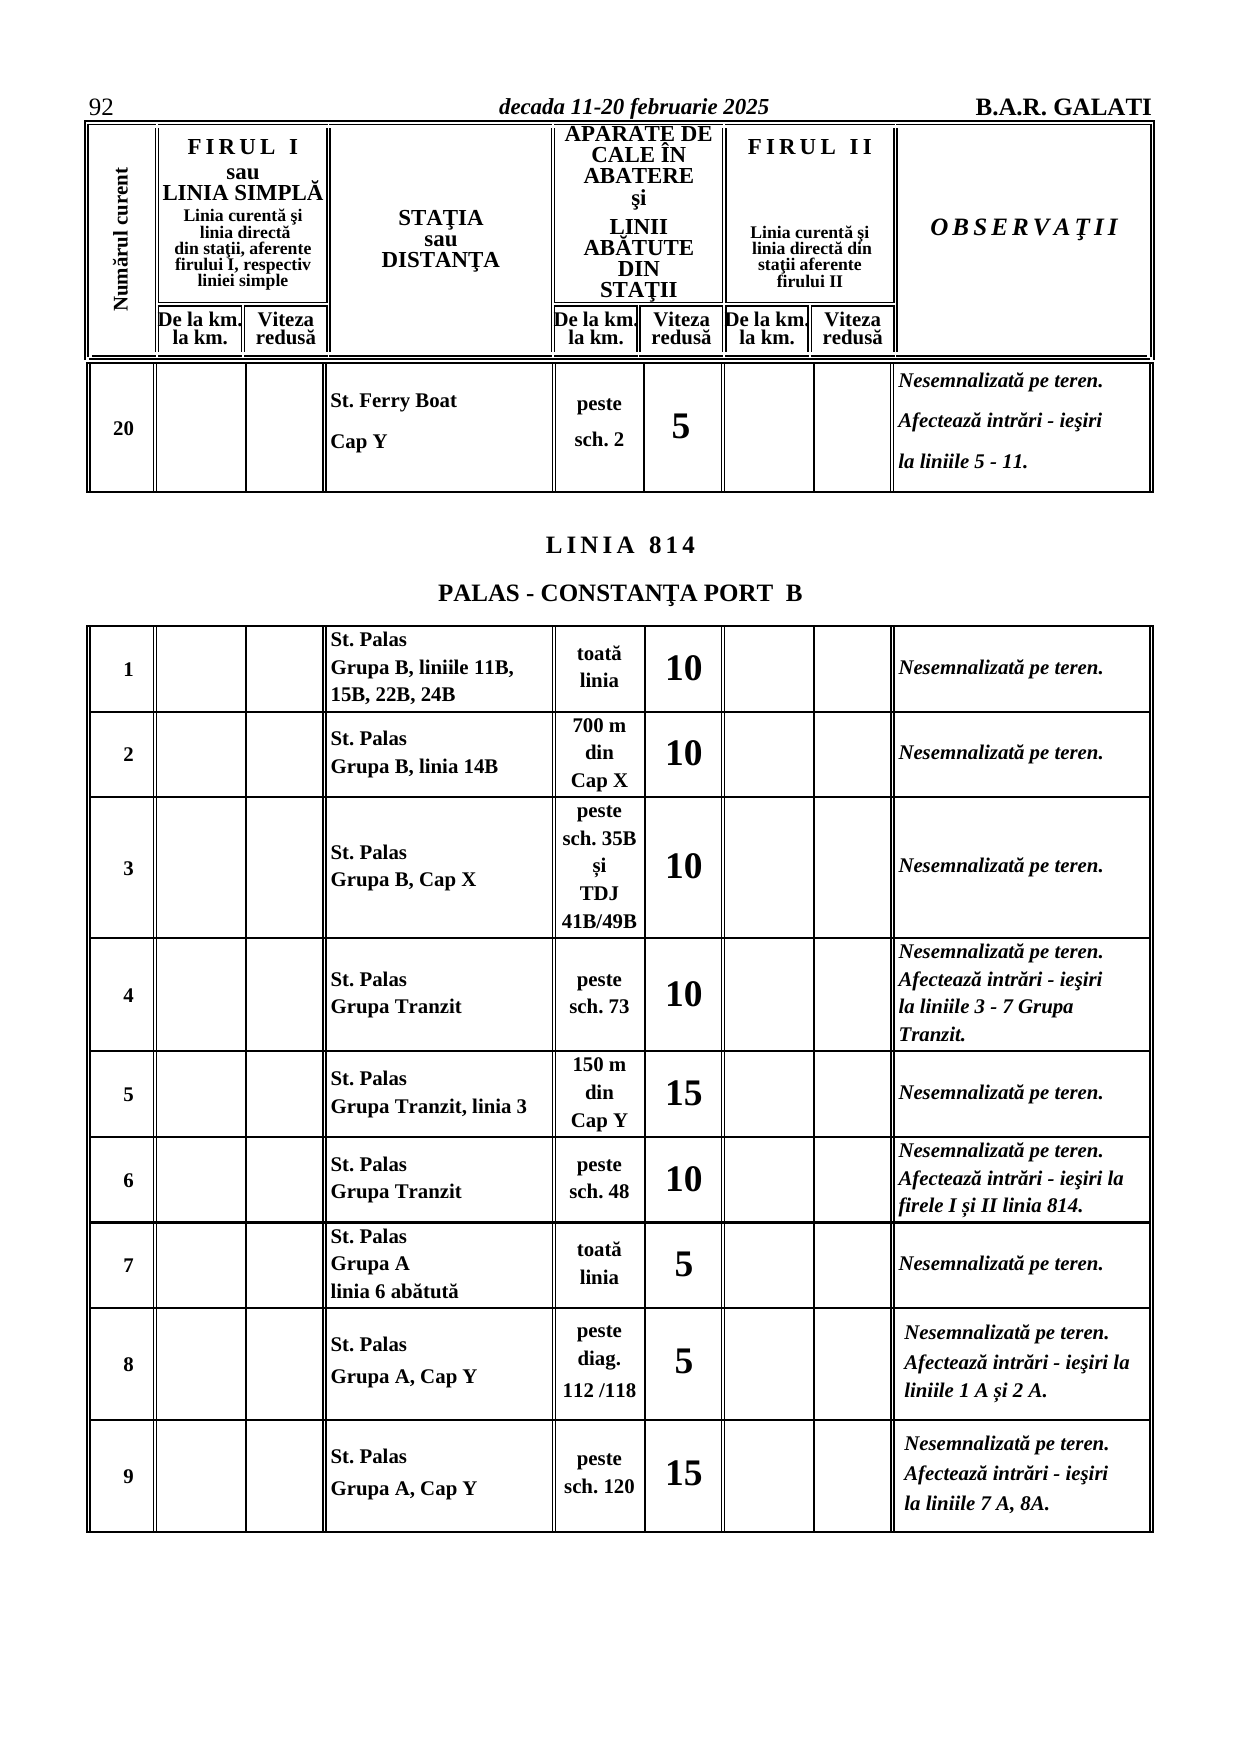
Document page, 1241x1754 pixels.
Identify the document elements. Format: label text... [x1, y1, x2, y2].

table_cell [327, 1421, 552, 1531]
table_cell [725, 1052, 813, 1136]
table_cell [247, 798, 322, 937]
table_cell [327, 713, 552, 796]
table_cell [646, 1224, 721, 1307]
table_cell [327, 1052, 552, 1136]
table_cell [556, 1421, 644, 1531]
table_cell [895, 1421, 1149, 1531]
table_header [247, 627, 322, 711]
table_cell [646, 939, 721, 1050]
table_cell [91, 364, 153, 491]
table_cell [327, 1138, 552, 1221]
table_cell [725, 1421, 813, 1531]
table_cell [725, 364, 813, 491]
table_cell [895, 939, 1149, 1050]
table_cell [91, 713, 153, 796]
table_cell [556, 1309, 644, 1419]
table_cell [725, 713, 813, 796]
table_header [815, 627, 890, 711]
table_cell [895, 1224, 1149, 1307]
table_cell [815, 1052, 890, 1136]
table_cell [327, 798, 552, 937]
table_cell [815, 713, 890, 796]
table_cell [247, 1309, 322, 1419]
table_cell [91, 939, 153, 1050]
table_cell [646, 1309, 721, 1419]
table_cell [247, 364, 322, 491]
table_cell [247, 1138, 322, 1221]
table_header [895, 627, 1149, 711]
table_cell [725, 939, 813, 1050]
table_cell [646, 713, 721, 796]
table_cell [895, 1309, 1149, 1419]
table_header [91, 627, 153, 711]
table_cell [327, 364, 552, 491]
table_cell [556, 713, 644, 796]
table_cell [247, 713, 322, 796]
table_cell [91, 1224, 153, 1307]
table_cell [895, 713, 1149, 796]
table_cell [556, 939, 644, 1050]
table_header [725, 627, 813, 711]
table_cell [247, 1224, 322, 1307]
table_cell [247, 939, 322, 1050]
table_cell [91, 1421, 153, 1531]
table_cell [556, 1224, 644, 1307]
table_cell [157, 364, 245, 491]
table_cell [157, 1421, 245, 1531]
subtitle PALAS - CONSTANŢA PORT B [94, 578, 1146, 606]
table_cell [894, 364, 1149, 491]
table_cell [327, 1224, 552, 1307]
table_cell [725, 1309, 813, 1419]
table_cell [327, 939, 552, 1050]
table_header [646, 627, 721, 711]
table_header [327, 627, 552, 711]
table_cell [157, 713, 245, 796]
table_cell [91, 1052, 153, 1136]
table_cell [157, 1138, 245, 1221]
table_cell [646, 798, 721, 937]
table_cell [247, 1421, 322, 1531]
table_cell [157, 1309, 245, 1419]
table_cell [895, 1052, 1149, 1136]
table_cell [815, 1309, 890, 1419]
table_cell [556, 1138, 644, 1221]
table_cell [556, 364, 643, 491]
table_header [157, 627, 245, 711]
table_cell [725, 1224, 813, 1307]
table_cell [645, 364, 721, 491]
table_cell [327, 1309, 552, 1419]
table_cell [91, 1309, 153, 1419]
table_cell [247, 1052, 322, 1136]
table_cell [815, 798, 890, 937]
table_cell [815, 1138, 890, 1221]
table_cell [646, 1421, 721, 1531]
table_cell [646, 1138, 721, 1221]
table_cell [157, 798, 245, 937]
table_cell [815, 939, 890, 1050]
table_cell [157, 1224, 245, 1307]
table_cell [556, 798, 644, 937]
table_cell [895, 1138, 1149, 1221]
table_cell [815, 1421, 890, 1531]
text LINIA 814 [94, 530, 1146, 559]
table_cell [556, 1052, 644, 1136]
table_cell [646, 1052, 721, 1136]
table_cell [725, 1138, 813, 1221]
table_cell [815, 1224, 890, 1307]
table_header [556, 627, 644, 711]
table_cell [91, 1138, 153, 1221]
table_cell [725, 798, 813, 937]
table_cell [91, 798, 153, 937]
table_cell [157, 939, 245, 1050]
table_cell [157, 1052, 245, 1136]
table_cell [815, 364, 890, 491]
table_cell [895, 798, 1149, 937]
